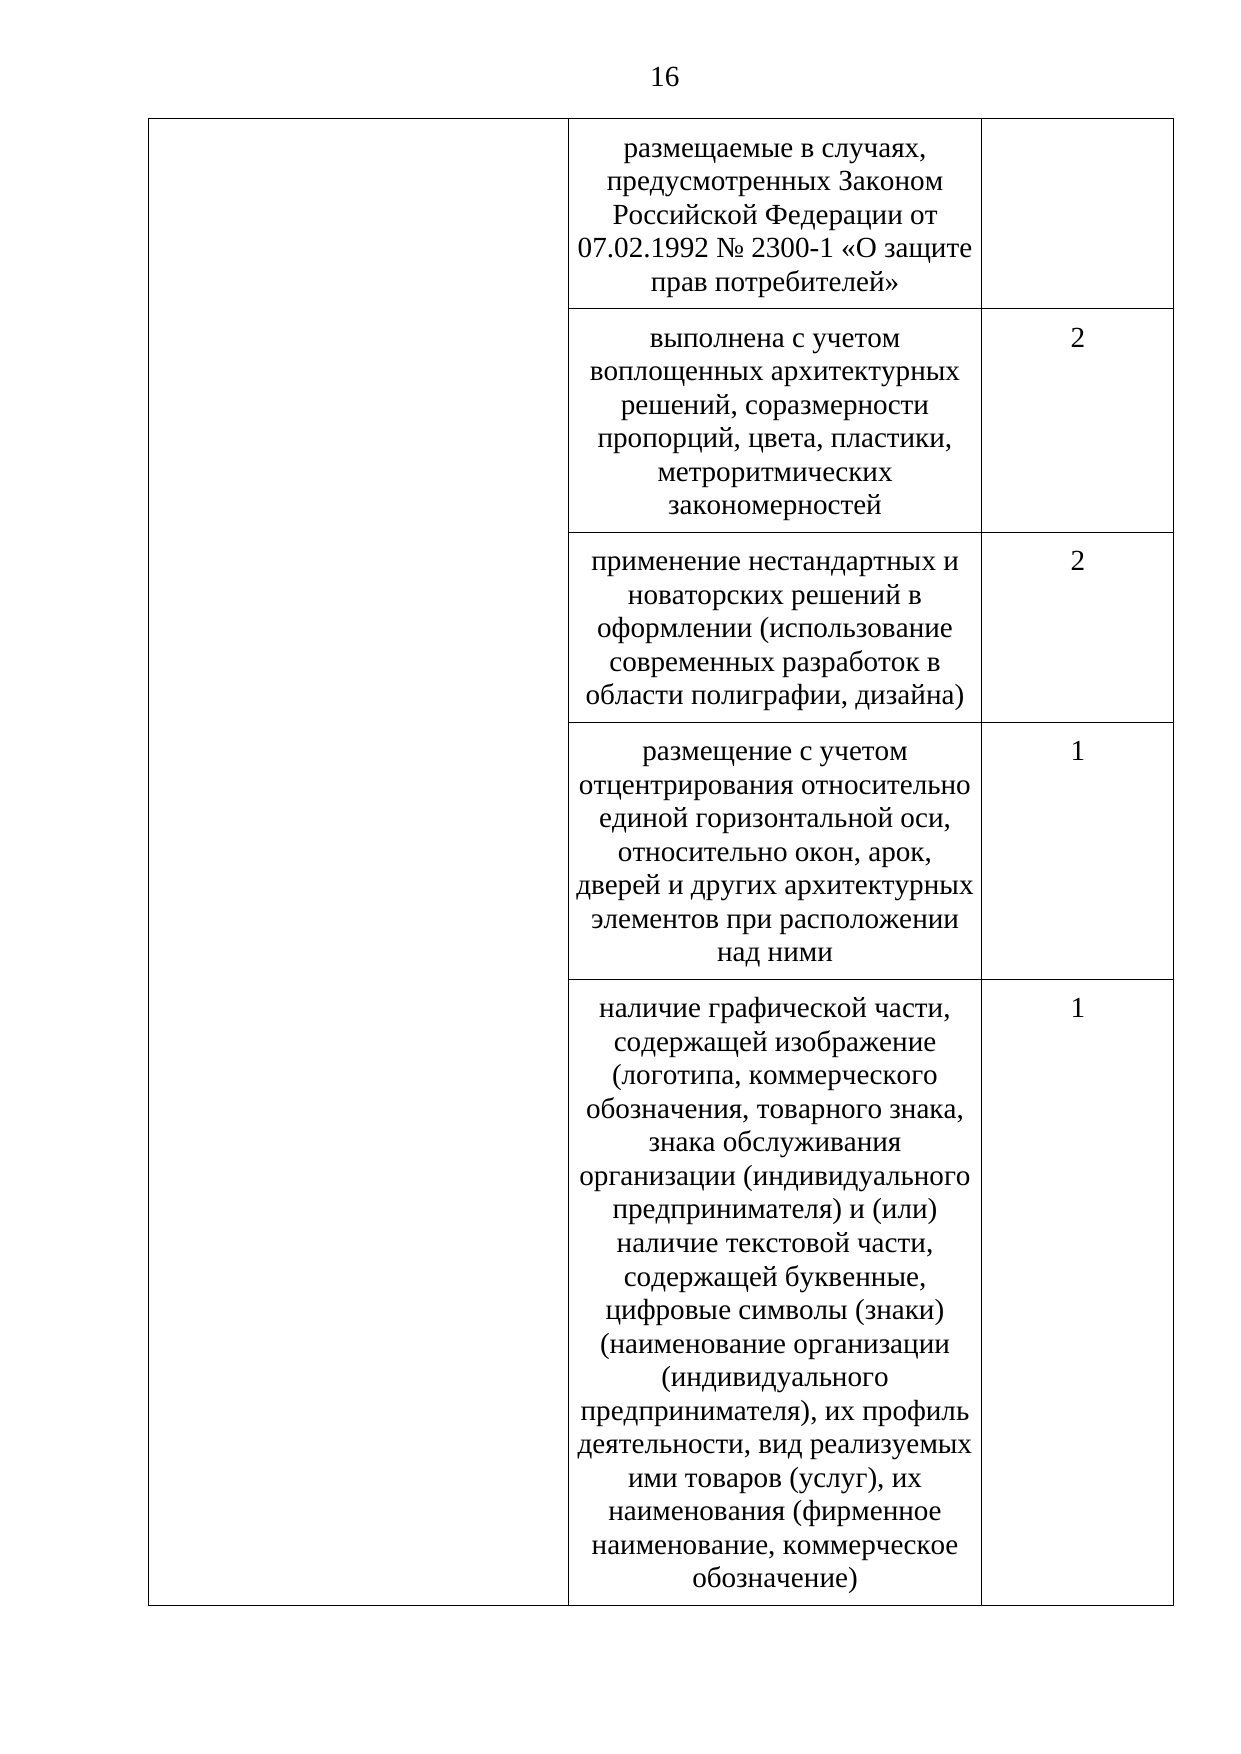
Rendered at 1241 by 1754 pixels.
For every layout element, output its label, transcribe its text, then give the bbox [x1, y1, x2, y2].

table_cell 2 [982, 309, 1173, 532]
table_cell наличие графической части, содержащей изображение (логотипа, коммерческого обозначения, товарного знака, знака обслуживания организации (индивидуального предпринимателя) и (или) наличие текстовой части, содержащей буквенные, цифровые символы (знаки) (наименование организации (индивидуального предпринимателя), их профиль деятельности, вид реализуемых ими товаров (услуг), их наименования (фирменное наименование, коммерческое обозначение) [569, 980, 981, 1605]
table_cell выполнена с учетом воплощенных архитектурных решений, соразмерности пропорций, цвета, пластики, метроритмических закономерностей [569, 309, 981, 532]
table_cell 1 [982, 723, 1173, 979]
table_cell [569, 119, 981, 308]
table_cell 1 [982, 980, 1173, 1605]
table_cell 2 [982, 533, 1173, 722]
table_cell размещение с учетом отцентрирования относительно единой горизонтальной оси, относительно окон, арок, дверей и других архитектурных элементов при расположении над ними [569, 723, 981, 979]
table_cell 2 [982, 119, 1173, 308]
table_cell применение нестандартных и новаторских решений в оформлении (использование современных разработок в области полиграфии, дизайна) [569, 533, 981, 722]
